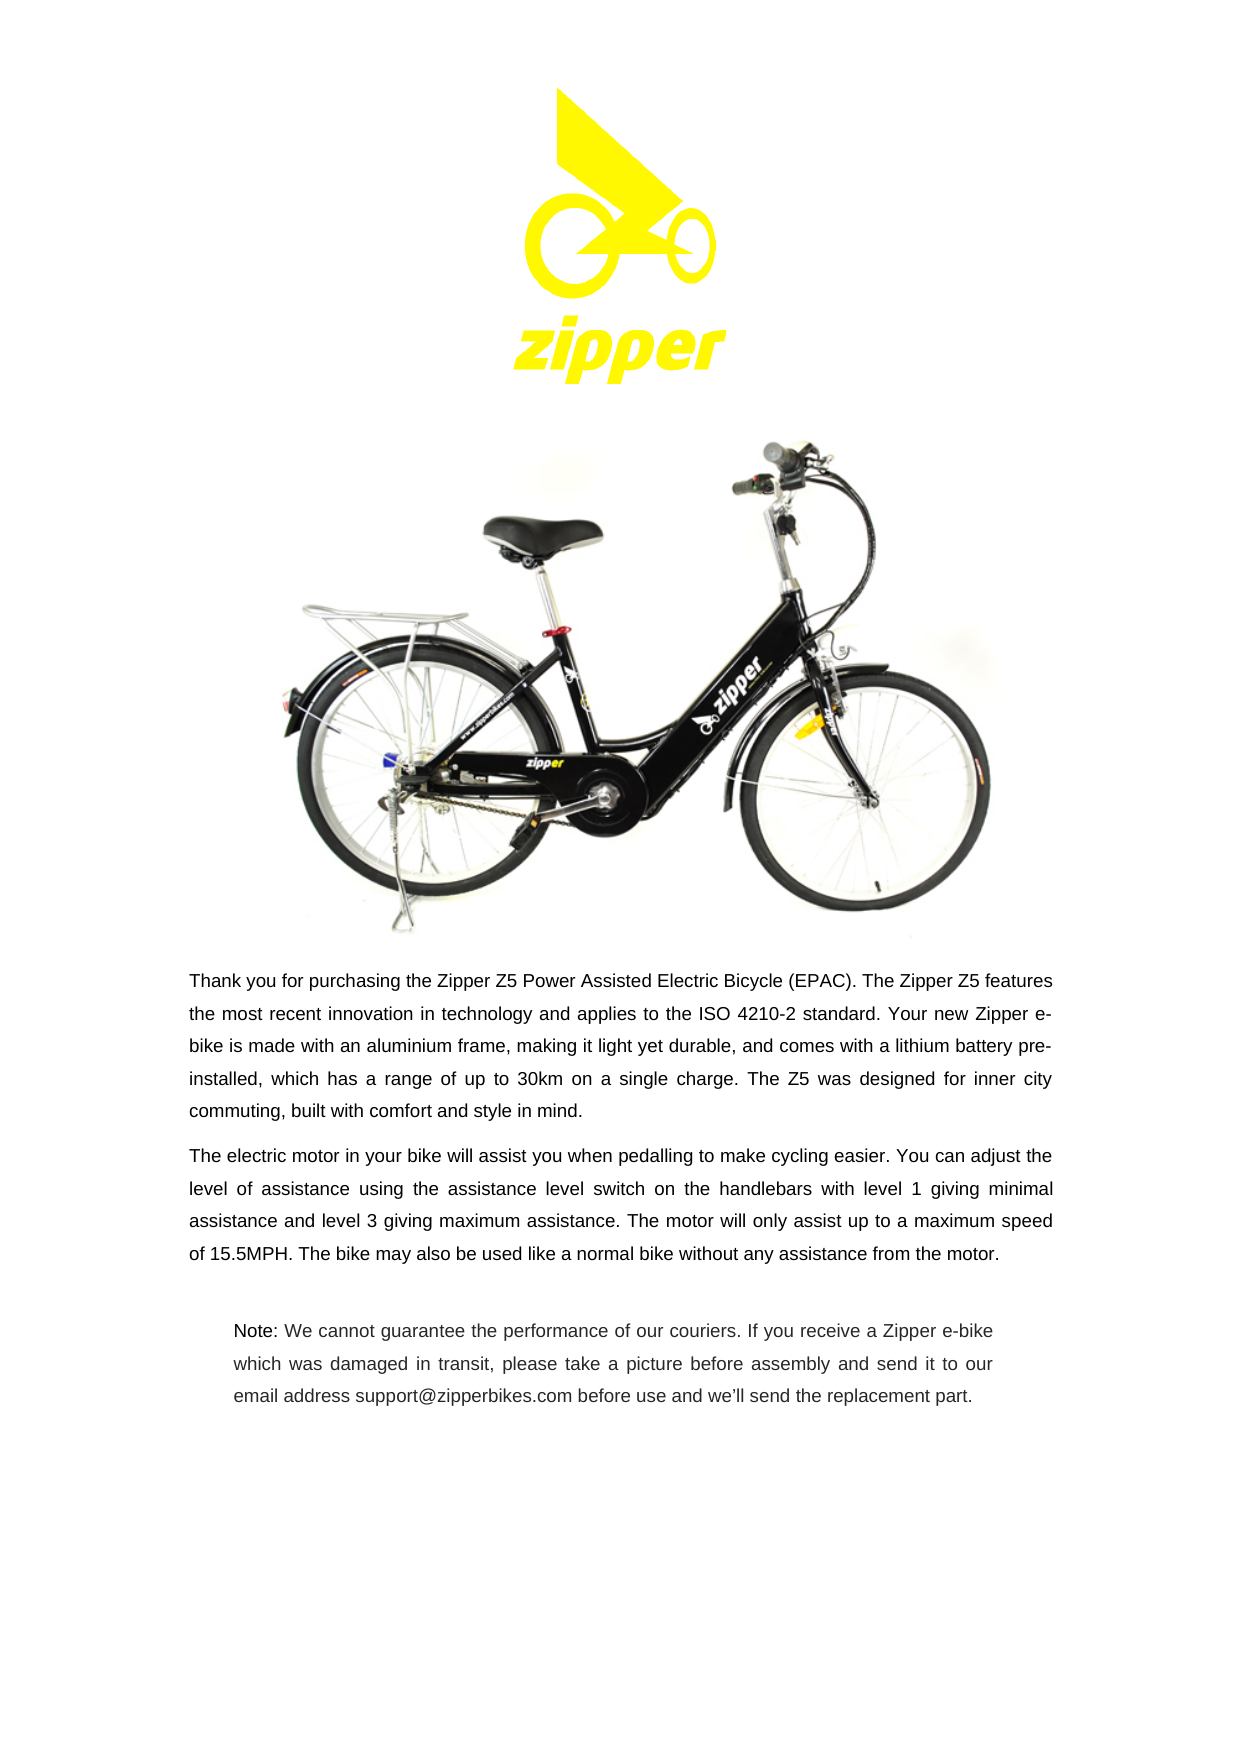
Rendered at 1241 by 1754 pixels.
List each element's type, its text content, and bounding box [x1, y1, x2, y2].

picture [262, 419, 1005, 953]
text Note: We cannot guarantee the performance of our couriers. If you receive a Zipper e-bike which was damaged in transit, please take a picture before assembly and send it to our email address support@zipperbikes.com before use and we’ll send the replacement part. [233, 1315, 995, 1412]
text Thank you for purchasing the Zipper Z5 Power Assisted Electric Bicycle (EPAC). The Zipper Z5 features the most recent innovation in technology and applies to the ISO 4210-2 standard. Your new Zipper e-bike is made with an aluminium frame, making it light yet durable, and comes with a lithium battery pre-installed, which has a range of up to 30km on a single charge. The Z5 was designed for inner city commuting, built with comfort and style in mind. [189, 965, 1054, 1127]
text The electric motor in your bike will assist you when pedalling to make cycling easier. You can adjust the level of assistance using the assistance level switch on the handlebars with level 1 giving minimal assistance and level 3 giving maximum assistance. The motor will only assist up to a maximum speed of 15.5MPH. The bike may also be used like a normal bike without any assistance from the motor. [189, 1140, 1054, 1270]
picture [513, 88, 727, 384]
